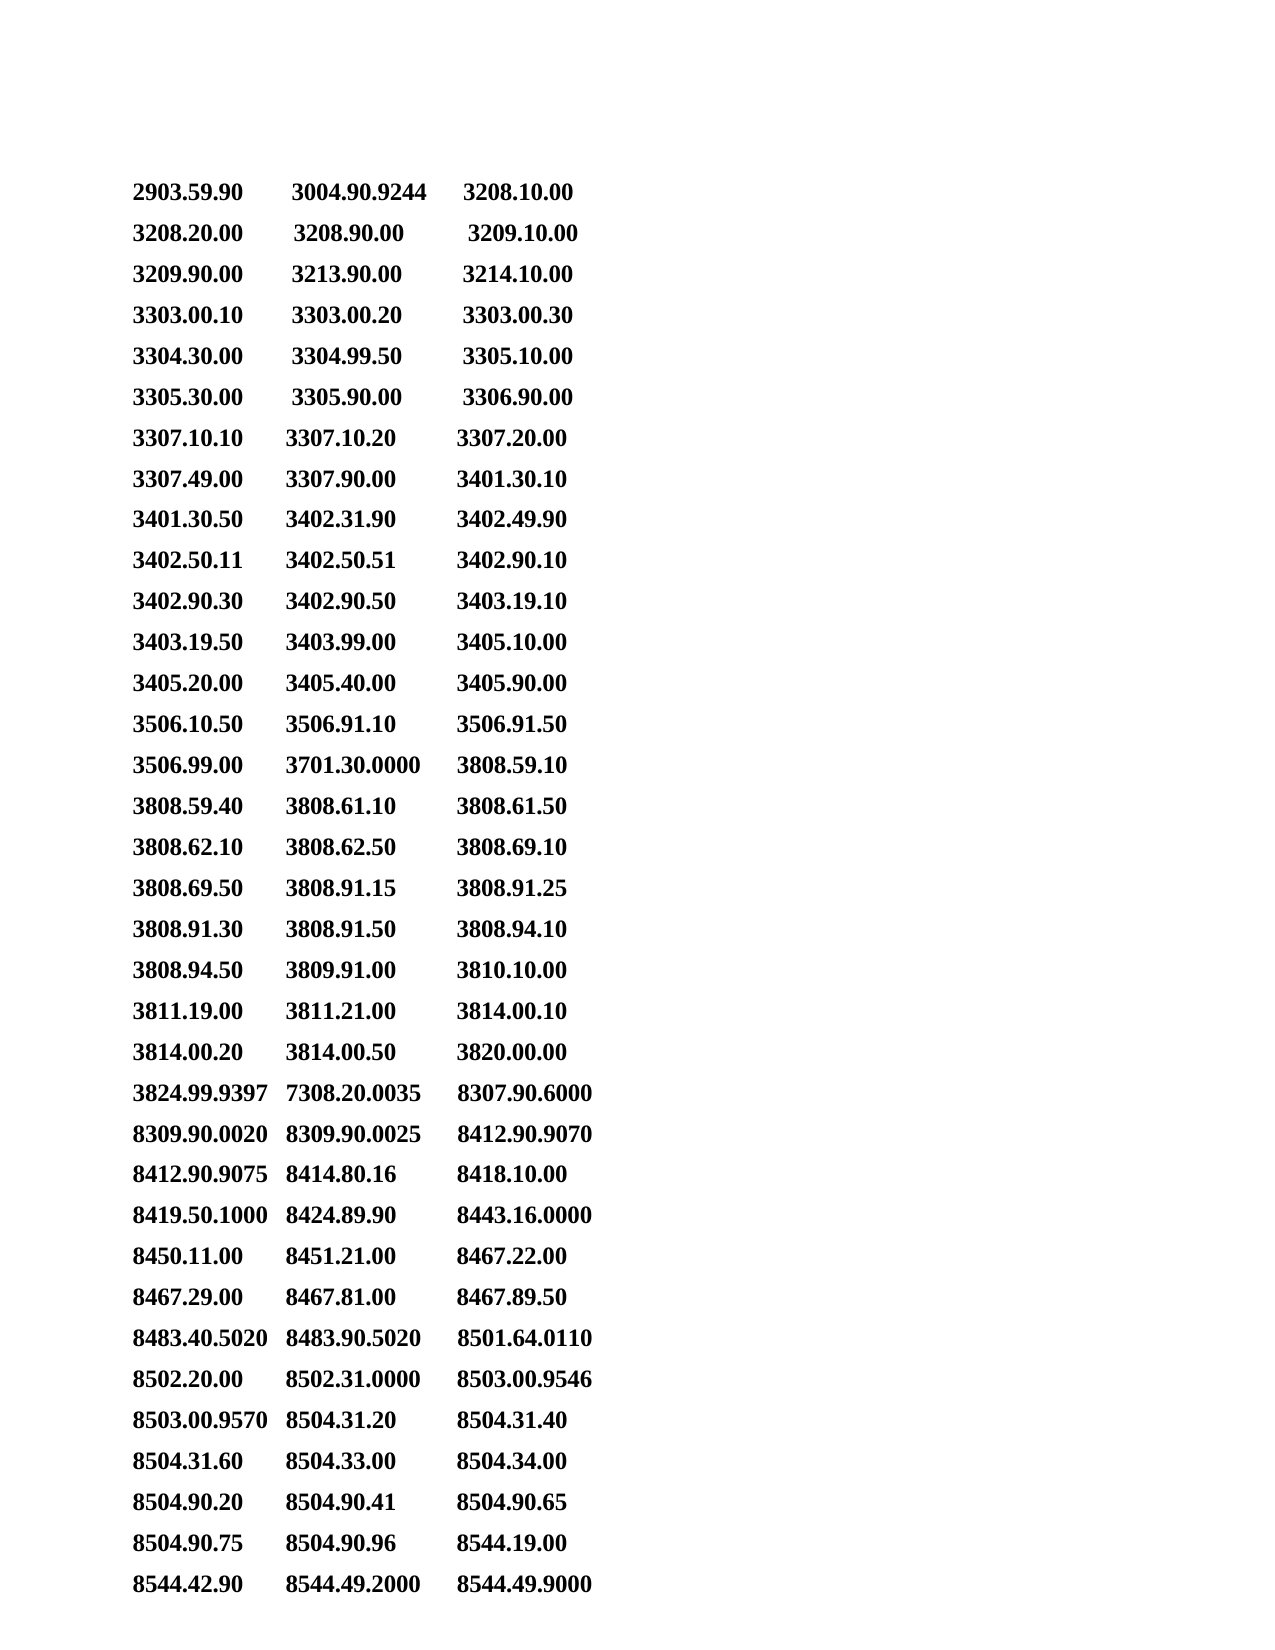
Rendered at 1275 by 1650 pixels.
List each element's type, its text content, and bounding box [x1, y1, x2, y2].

text 8504.90.75 8504.90.96 8544.19.00 [132, 1528, 1133, 1557]
text 8419.50.1000 8424.89.90 8443.16.0000 [132, 1201, 1133, 1229]
text 3808.94.50 3809.91.00 3810.10.00 [132, 955, 1133, 984]
text 8544.42.90 8544.49.2000 8544.49.9000 [132, 1569, 1133, 1598]
text 3808.62.10 3808.62.50 3808.69.10 [132, 832, 1133, 861]
text 3209.90.00 3213.90.00 3214.10.00 [132, 259, 1133, 288]
text 3824.99.9397 7308.20.0035 8307.90.6000 [132, 1078, 1133, 1106]
text 8309.90.0020 8309.90.0025 8412.90.9070 [132, 1119, 1133, 1147]
text 8504.31.60 8504.33.00 8504.34.00 [132, 1446, 1133, 1475]
text 2903.59.90 3004.90.9244 3208.10.00 [132, 177, 1133, 206]
text 3506.99.00 3701.30.0000 3808.59.10 [132, 750, 1133, 779]
text 3811.19.00 3811.21.00 3814.00.10 [132, 996, 1133, 1024]
text 3305.30.00 3305.90.00 3306.90.00 [132, 382, 1133, 411]
text 3808.59.40 3808.61.10 3808.61.50 [132, 791, 1133, 820]
text 8483.40.5020 8483.90.5020 8501.64.0110 [132, 1323, 1133, 1352]
text 8467.29.00 8467.81.00 8467.89.50 [132, 1282, 1133, 1311]
text 3506.10.50 3506.91.10 3506.91.50 [132, 709, 1133, 738]
text 3405.20.00 3405.40.00 3405.90.00 [132, 668, 1133, 697]
text 8450.11.00 8451.21.00 8467.22.00 [132, 1241, 1133, 1270]
text 3402.50.11 3402.50.51 3402.90.10 [132, 546, 1133, 574]
text 3304.30.00 3304.99.50 3305.10.00 [132, 341, 1133, 369]
text 8503.00.9570 8504.31.20 8504.31.40 [132, 1405, 1133, 1434]
text 3402.90.30 3402.90.50 3403.19.10 [132, 586, 1133, 615]
text 3303.00.10 3303.00.20 3303.00.30 [132, 300, 1133, 329]
text 8502.20.00 8502.31.0000 8503.00.9546 [132, 1364, 1133, 1393]
text 8412.90.9075 8414.80.16 8418.10.00 [132, 1159, 1133, 1188]
text 3401.30.50 3402.31.90 3402.49.90 [132, 504, 1133, 533]
text 8504.90.20 8504.90.41 8504.90.65 [132, 1487, 1133, 1516]
text 3814.00.20 3814.00.50 3820.00.00 [132, 1037, 1133, 1066]
text 3307.49.00 3307.90.00 3401.30.10 [132, 464, 1133, 492]
text 3307.10.10 3307.10.20 3307.20.00 [132, 423, 1133, 451]
text 3808.91.30 3808.91.50 3808.94.10 [132, 914, 1133, 943]
text 3403.19.50 3403.99.00 3405.10.00 [132, 627, 1133, 656]
text 3208.20.00 3208.90.00 3209.10.00 [132, 218, 1133, 247]
text 3808.69.50 3808.91.15 3808.91.25 [132, 873, 1133, 902]
